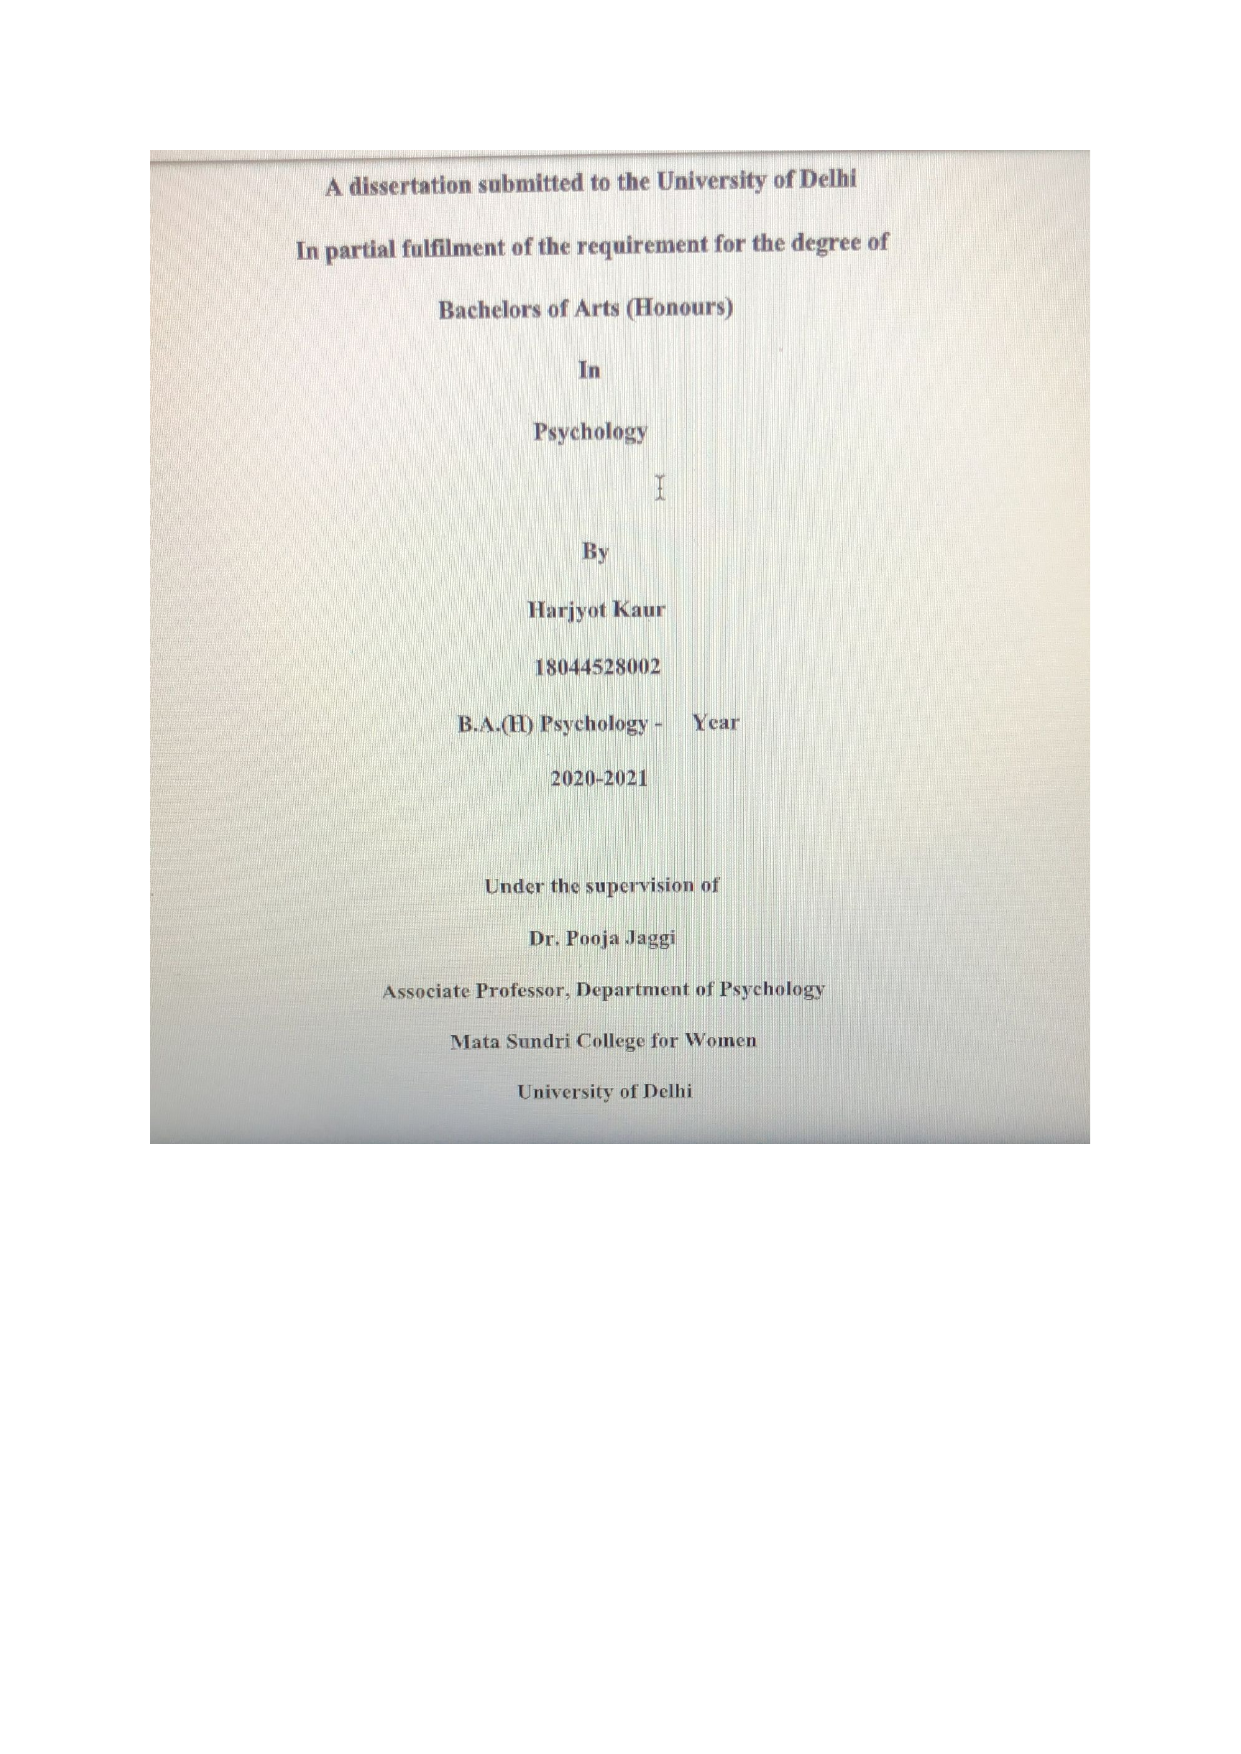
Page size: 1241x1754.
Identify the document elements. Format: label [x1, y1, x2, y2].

picture [150, 150, 1091, 1144]
